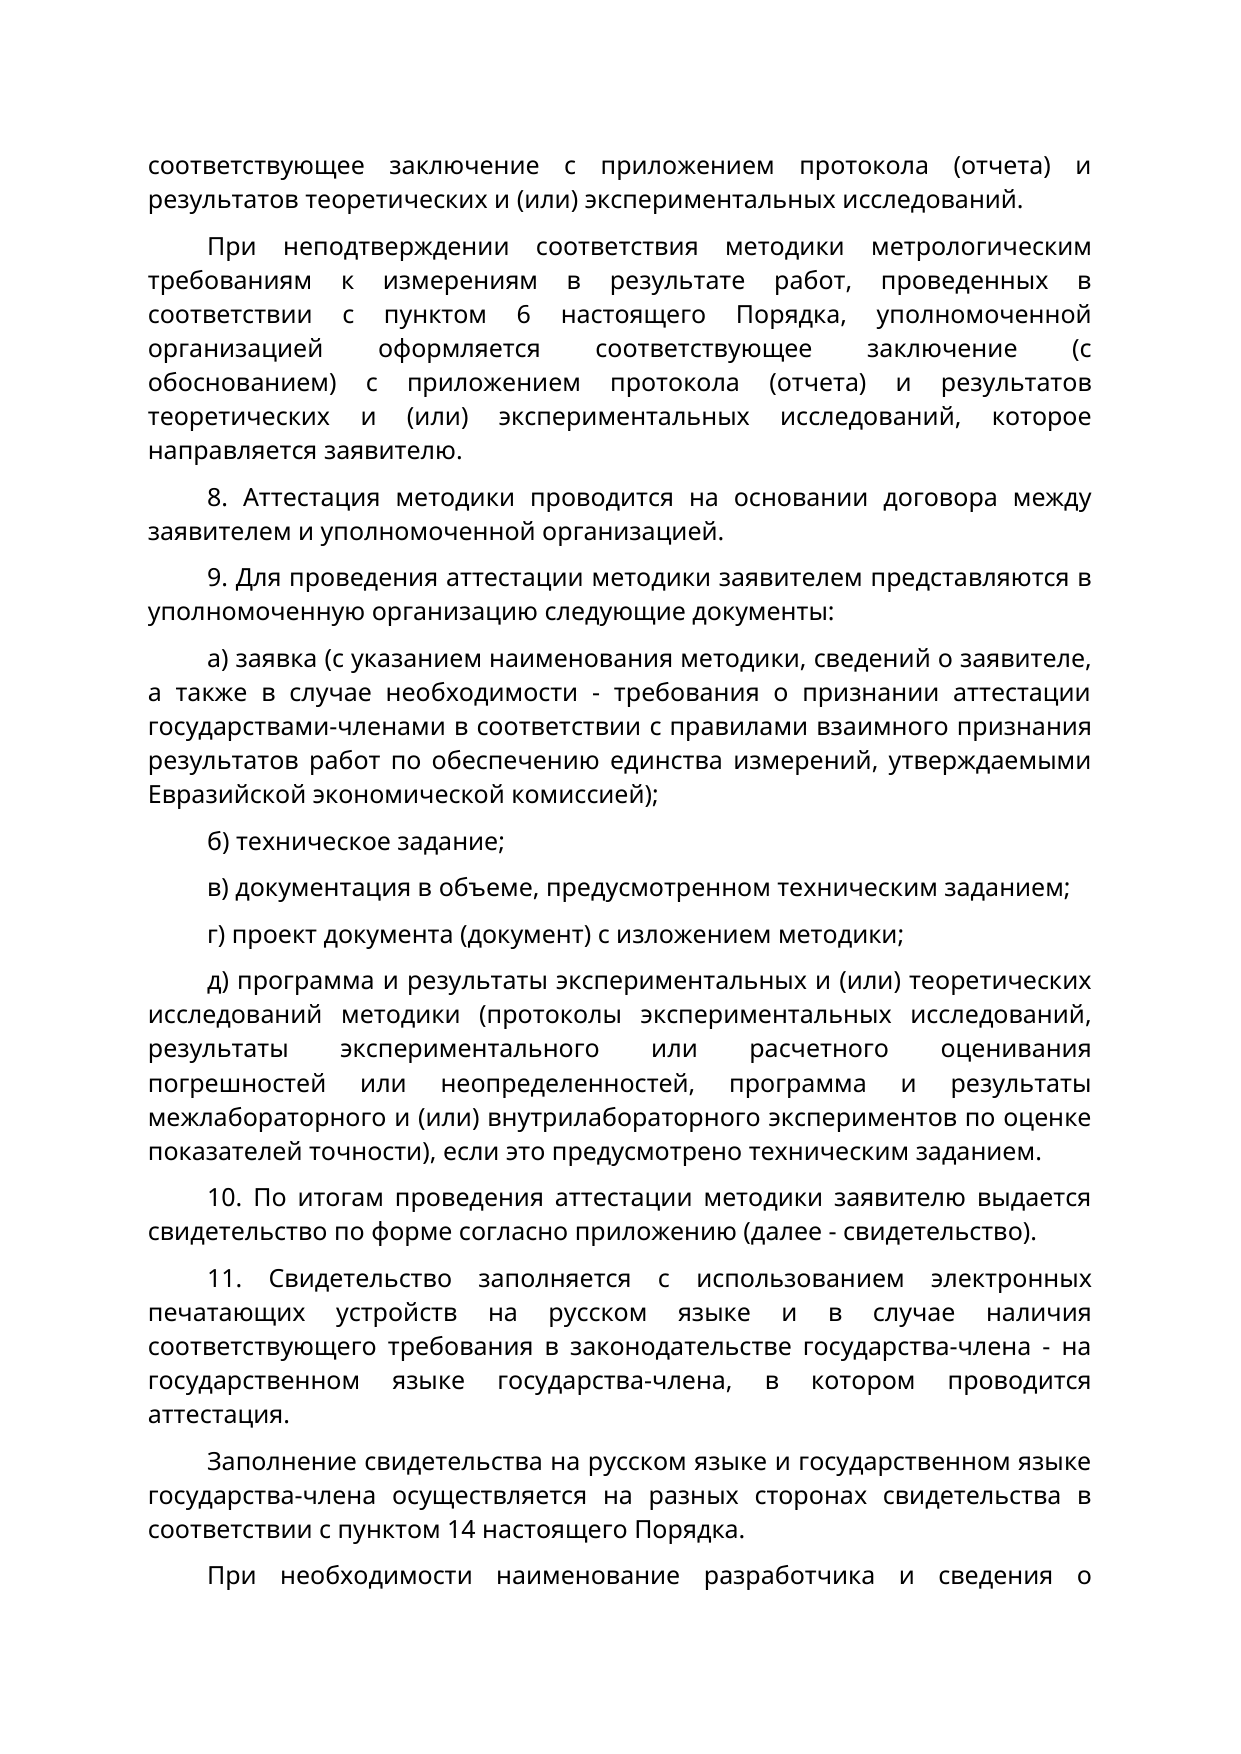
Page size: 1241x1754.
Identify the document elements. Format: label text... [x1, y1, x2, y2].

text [148, 148, 1092, 216]
text 9. Для проведения аттестации методики заявителем представляются в уполномоченную организацию следующие документы: [148, 560, 1092, 628]
text Заполнение свидетельства на русском языке и государственном языке государства-члена осуществляется на разных сторонах свидетельства в соответствии с пунктом 14 настоящего Порядка. [148, 1443, 1092, 1546]
text г) проект документа (документ) с изложением методики; [148, 916, 1092, 951]
text б) техническое задание; [148, 823, 1092, 857]
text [148, 1558, 1092, 1592]
text а) заявка (с указанием наименования методики, сведений о заявителе, а также в случае необходимости - требования о признании аттестации государствами-членами в соответствии с правилами взаимного признания результатов работ по обеспечению единства измерений, утверждаемыми Евразийской экономической комиссией); [148, 641, 1092, 811]
text 8. Аттестация методики проводится на основании договора между заявителем и уполномоченной организацией. [148, 479, 1092, 547]
text 11. Свидетельство заполняется с использованием электронных печатающих устройств на русском языке и в случае наличия соответствующего требования в законодательстве государства-члена - на государственном языке государства-члена, в котором проводится аттестация. [148, 1261, 1092, 1431]
text д) программа и результаты экспериментальных и (или) теоретических исследований методики (протоколы экспериментальных исследований, результаты экспериментального или расчетного оценивания погрешностей или неопределенностей, программа и результаты межлабораторного и (или) внутрилабораторного экспериментов по оценке показателей точности), если это предусмотрено техническим заданием. [148, 963, 1092, 1167]
text 10. По итогам проведения аттестации методики заявителю выдается свидетельство по форме согласно приложению (далее - свидетельство). [148, 1180, 1092, 1248]
text в) документация в объеме, предусмотренном техническим заданием; [148, 870, 1092, 904]
text При неподтверждении соответствия методики метрологическим требованиям к измерениям в результате работ, проведенных в соответствии с пунктом 6 настоящего Порядка, уполномоченной организацией оформляется соответствующее заключение (с обоснованием) с приложением протокола (отчета) и результатов теоретических и (или) экспериментальных исследований, которое направляется заявителю. [148, 228, 1092, 467]
